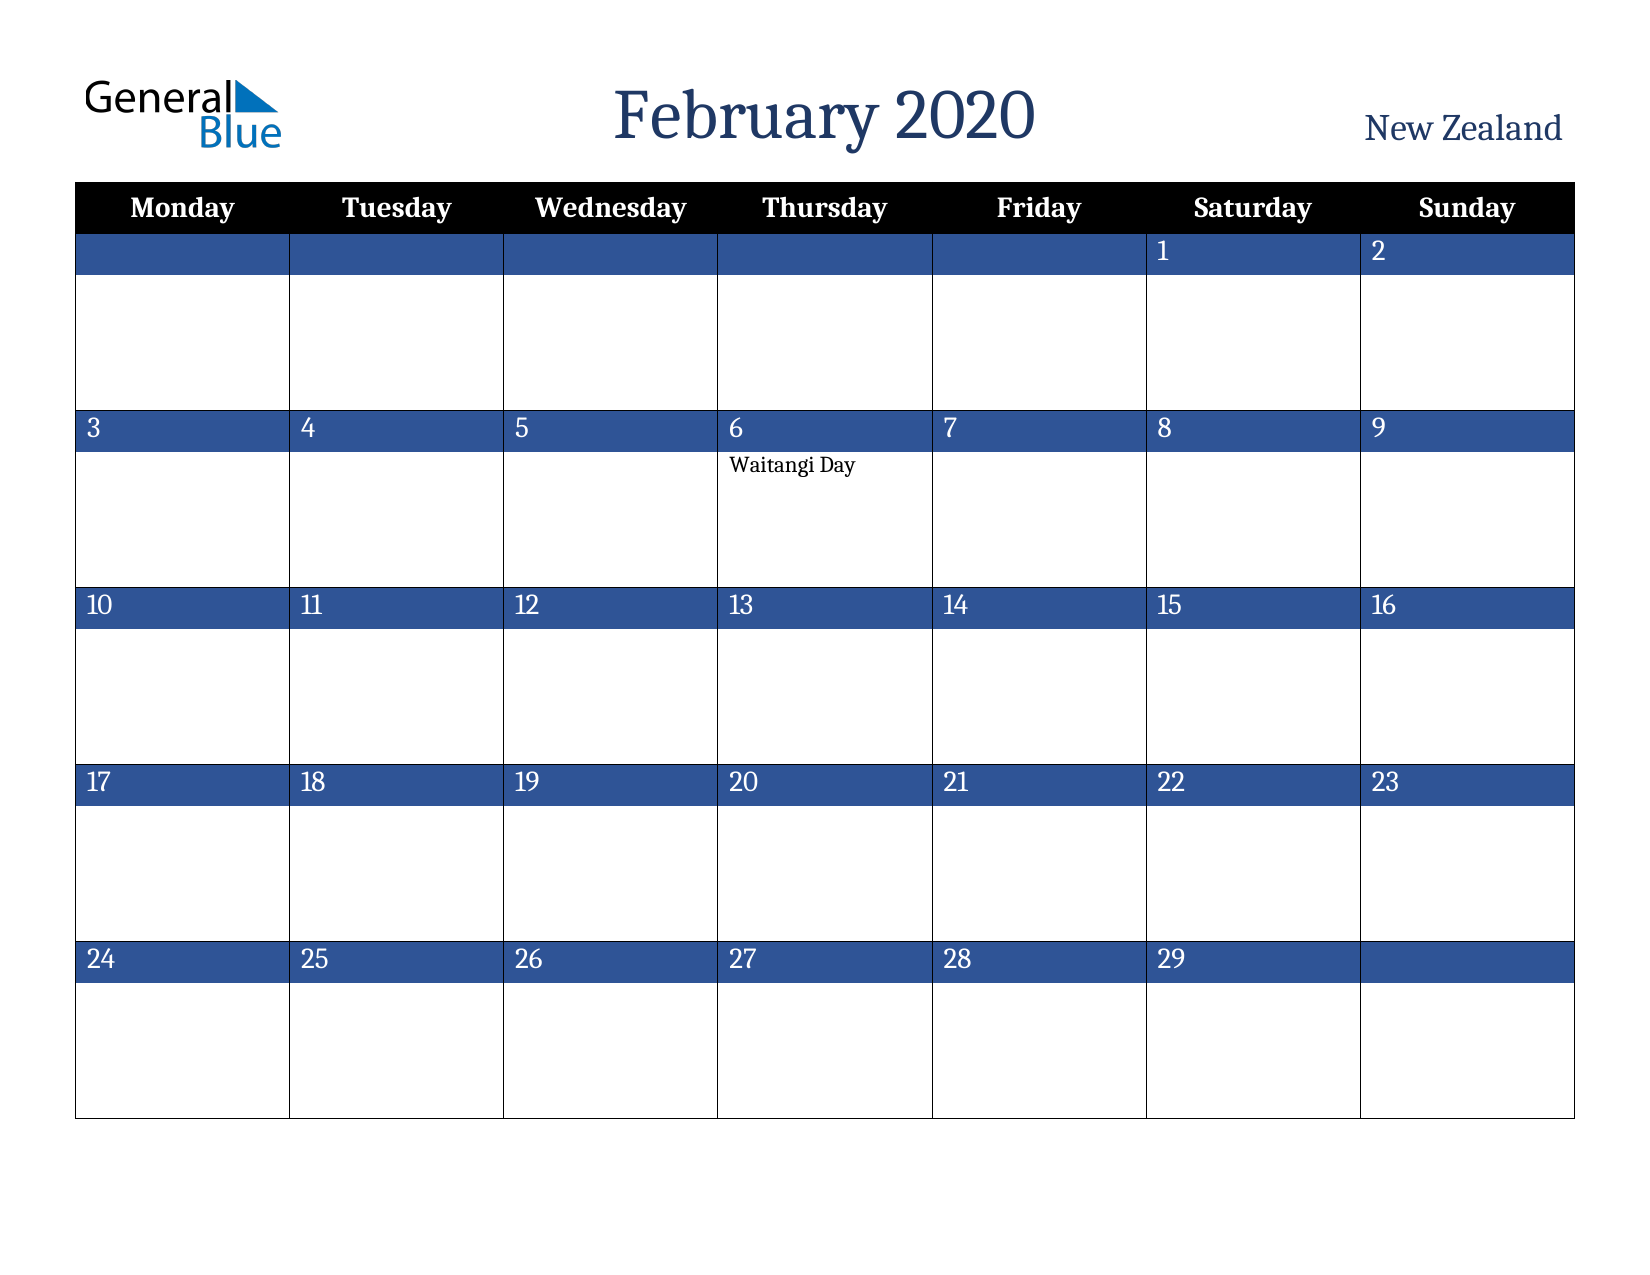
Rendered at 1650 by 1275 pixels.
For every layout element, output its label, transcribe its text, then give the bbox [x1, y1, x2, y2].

table_cell [1361, 806, 1574, 941]
table_cell Tuesday [290, 183, 503, 233]
table_cell [290, 629, 503, 764]
table_cell [1361, 983, 1574, 1118]
table_cell [933, 983, 1146, 1118]
table_cell 29 [1147, 942, 1360, 983]
table_cell 11 [290, 588, 503, 629]
table_cell 13 [718, 588, 932, 629]
table_cell [504, 629, 717, 764]
table_cell [933, 629, 1146, 764]
table_cell 28 [933, 942, 1146, 983]
table_cell Friday [933, 183, 1146, 233]
table_cell 1 [1147, 234, 1360, 275]
table_cell [290, 452, 503, 587]
table_cell [504, 452, 717, 587]
table_cell [290, 275, 503, 410]
table_cell [1147, 452, 1360, 587]
table_cell [933, 275, 1146, 410]
table_cell 6 [718, 411, 932, 452]
table_cell [290, 806, 503, 941]
table_header New Zealand [1146, 75, 1574, 182]
table_cell 14 [933, 588, 1146, 629]
table_cell [290, 234, 503, 275]
table_header [76, 75, 503, 182]
table_cell [1147, 275, 1360, 410]
table_cell Thursday [718, 183, 932, 233]
table_cell 22 [1147, 765, 1360, 806]
table_cell 23 [1361, 765, 1574, 806]
table_cell [1147, 806, 1360, 941]
table_cell 25 [290, 942, 503, 983]
table_cell 21 [933, 765, 1146, 806]
table_cell 24 [76, 942, 289, 983]
picture [86, 80, 281, 148]
table_cell [504, 234, 717, 275]
table_cell Wednesday [504, 183, 717, 233]
table_cell 9 [1361, 411, 1574, 452]
table_cell [1361, 942, 1574, 983]
table_cell [76, 275, 289, 410]
table_cell [718, 275, 932, 410]
table_cell [76, 983, 289, 1118]
table_cell Saturday [1147, 183, 1360, 233]
table_cell 2 [1361, 234, 1574, 275]
table_header February 2020 [504, 75, 1146, 182]
table_cell 5 [504, 411, 717, 452]
table_cell 27 [718, 942, 932, 983]
table_cell 7 [933, 411, 1146, 452]
table_cell [1361, 452, 1574, 587]
table_cell [933, 234, 1146, 275]
table_cell [504, 275, 717, 410]
table_cell [76, 629, 289, 764]
table_cell 18 [290, 765, 503, 806]
table_cell 17 [76, 765, 289, 806]
table_cell 8 [1147, 411, 1360, 452]
table_cell [1147, 983, 1360, 1118]
table_cell 12 [504, 588, 717, 629]
table_cell [504, 983, 717, 1118]
table_cell 3 [76, 411, 289, 452]
table_cell 26 [504, 942, 717, 983]
table_cell Monday [76, 183, 289, 233]
table_cell 4 [290, 411, 503, 452]
table_cell [76, 234, 289, 275]
table_cell [76, 806, 289, 941]
table_cell [718, 806, 932, 941]
table_cell [933, 806, 1146, 941]
table_cell 20 [718, 765, 932, 806]
table_cell [76, 452, 289, 587]
table_cell 15 [1147, 588, 1360, 629]
table_cell Sunday [1361, 183, 1574, 233]
table_cell [1147, 629, 1360, 764]
table_cell [718, 234, 932, 275]
table_cell [290, 983, 503, 1118]
table_cell Waitangi Day [718, 452, 932, 587]
table_cell [504, 806, 717, 941]
table_cell 19 [504, 765, 717, 806]
table_cell 10 [76, 588, 289, 629]
table_cell 16 [1361, 588, 1574, 629]
table_cell [933, 452, 1146, 587]
table_cell [1361, 629, 1574, 764]
table_cell [1361, 275, 1574, 410]
table_cell [718, 629, 932, 764]
table_cell [718, 983, 932, 1118]
